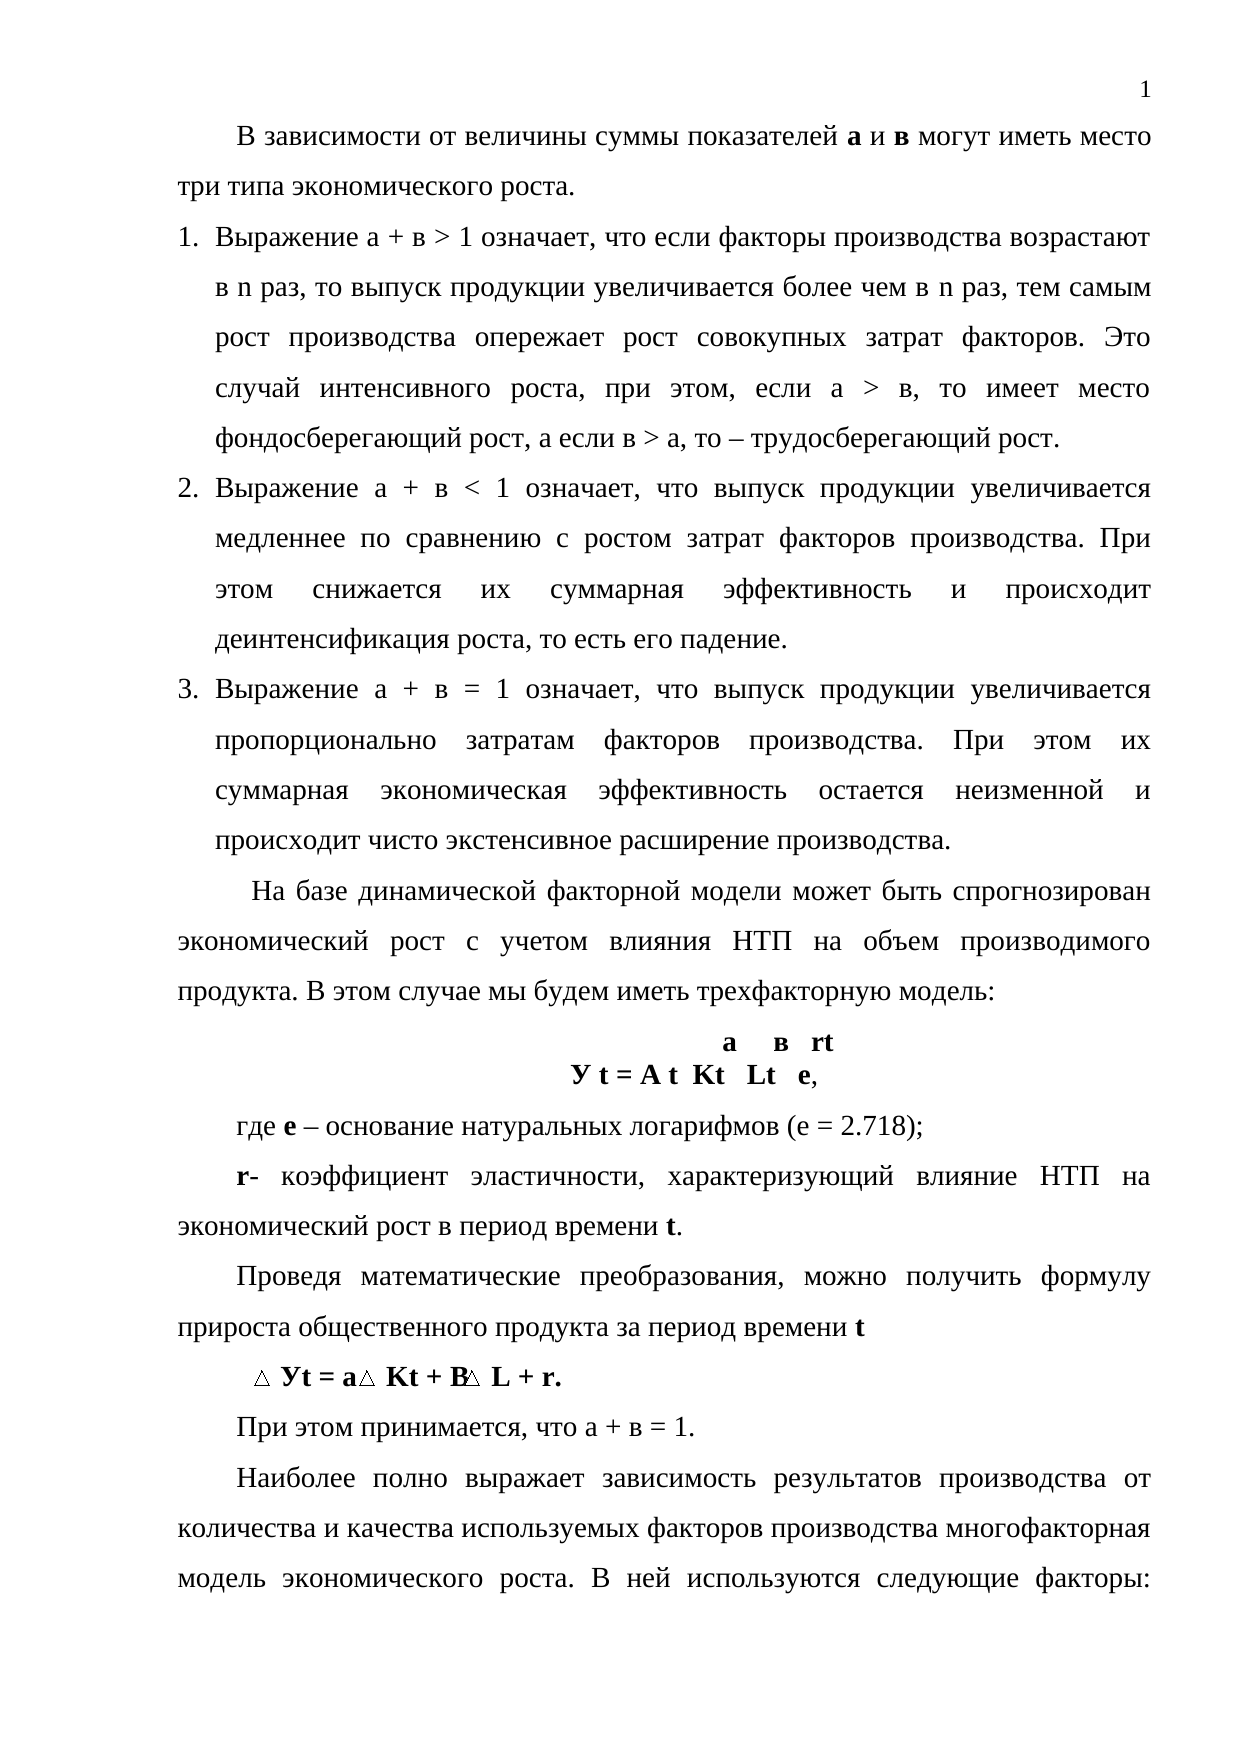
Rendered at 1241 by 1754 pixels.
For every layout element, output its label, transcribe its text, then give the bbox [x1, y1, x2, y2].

list Выражение а + в < 1 означает, что выпуск продукции увеличивается медленнее по сравнению с ростом затрат факторов производства. При этом снижается их суммарная эффективность и происходит деинтенсификация роста, то есть его падение. [177, 470, 1152, 655]
text При этом принимается, что а + в = 1. [177, 1409, 1152, 1443]
list Выражение а + в = 1 означает, что выпуск продукции увеличивается пропорционально затратам факторов производства. При этом их суммарная экономическая эффективность остается неизменной и происходит чисто экстенсивное расширение производства. [177, 672, 1152, 856]
text Уt = a Kt + В L + r. [177, 1359, 1152, 1393]
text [177, 1460, 1152, 1594]
text а в rt [177, 1024, 1152, 1057]
list Выражение а + в > 1 означает, что если факторы производства возрастают в n раз, то выпуск продукции увеличивается более чем в n раз, тем самым рост производства опережает рост совокупных затрат факторов. Это случай интенсивного роста, при этом, если а > в, то имеет место фондосберегающий рост, а если в > а, то – трудосберегающий рост. [177, 219, 1152, 453]
text В зависимости от величины суммы показателей а и в могут иметь место три типа экономического роста. [177, 118, 1152, 202]
text На базе динамической факторной модели может быть спрогнозирован экономический рост с учетом влияния НТП на объем производимого продукта. В этом случае мы будем иметь трехфакторную модель: [177, 873, 1152, 1007]
text Проведя математические преобразования, можно получить формулу прироста общественного продукта за период времени t [177, 1258, 1152, 1342]
text где е – основание натуральных логарифмов (е = 2.718); [177, 1108, 1152, 1141]
text У t = A t Kt Lt e, [177, 1057, 1152, 1091]
text r- коэффициент эластичности, характеризующий влияние НТП на экономический рост в период времени t. [177, 1158, 1152, 1242]
